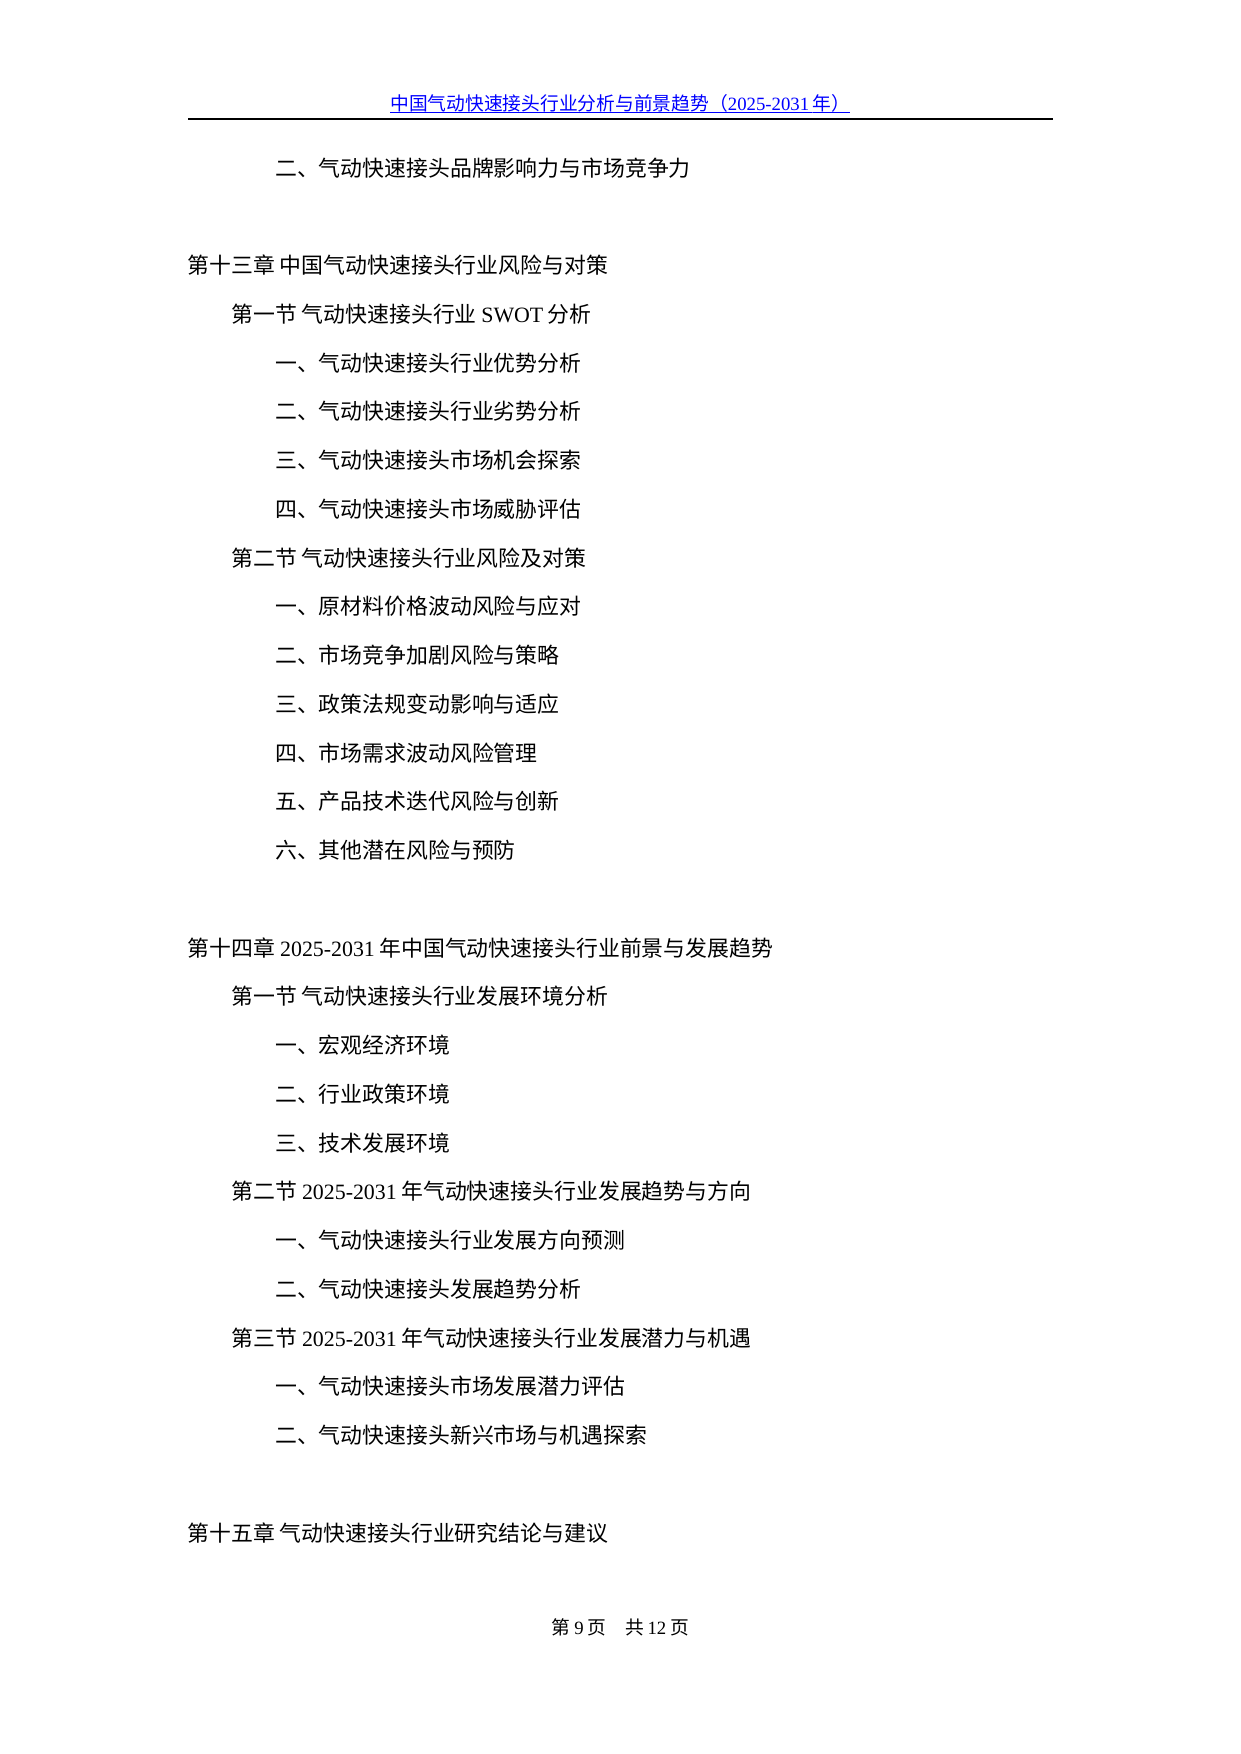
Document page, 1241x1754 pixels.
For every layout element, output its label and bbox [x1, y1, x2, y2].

text [187, 150, 1053, 1548]
